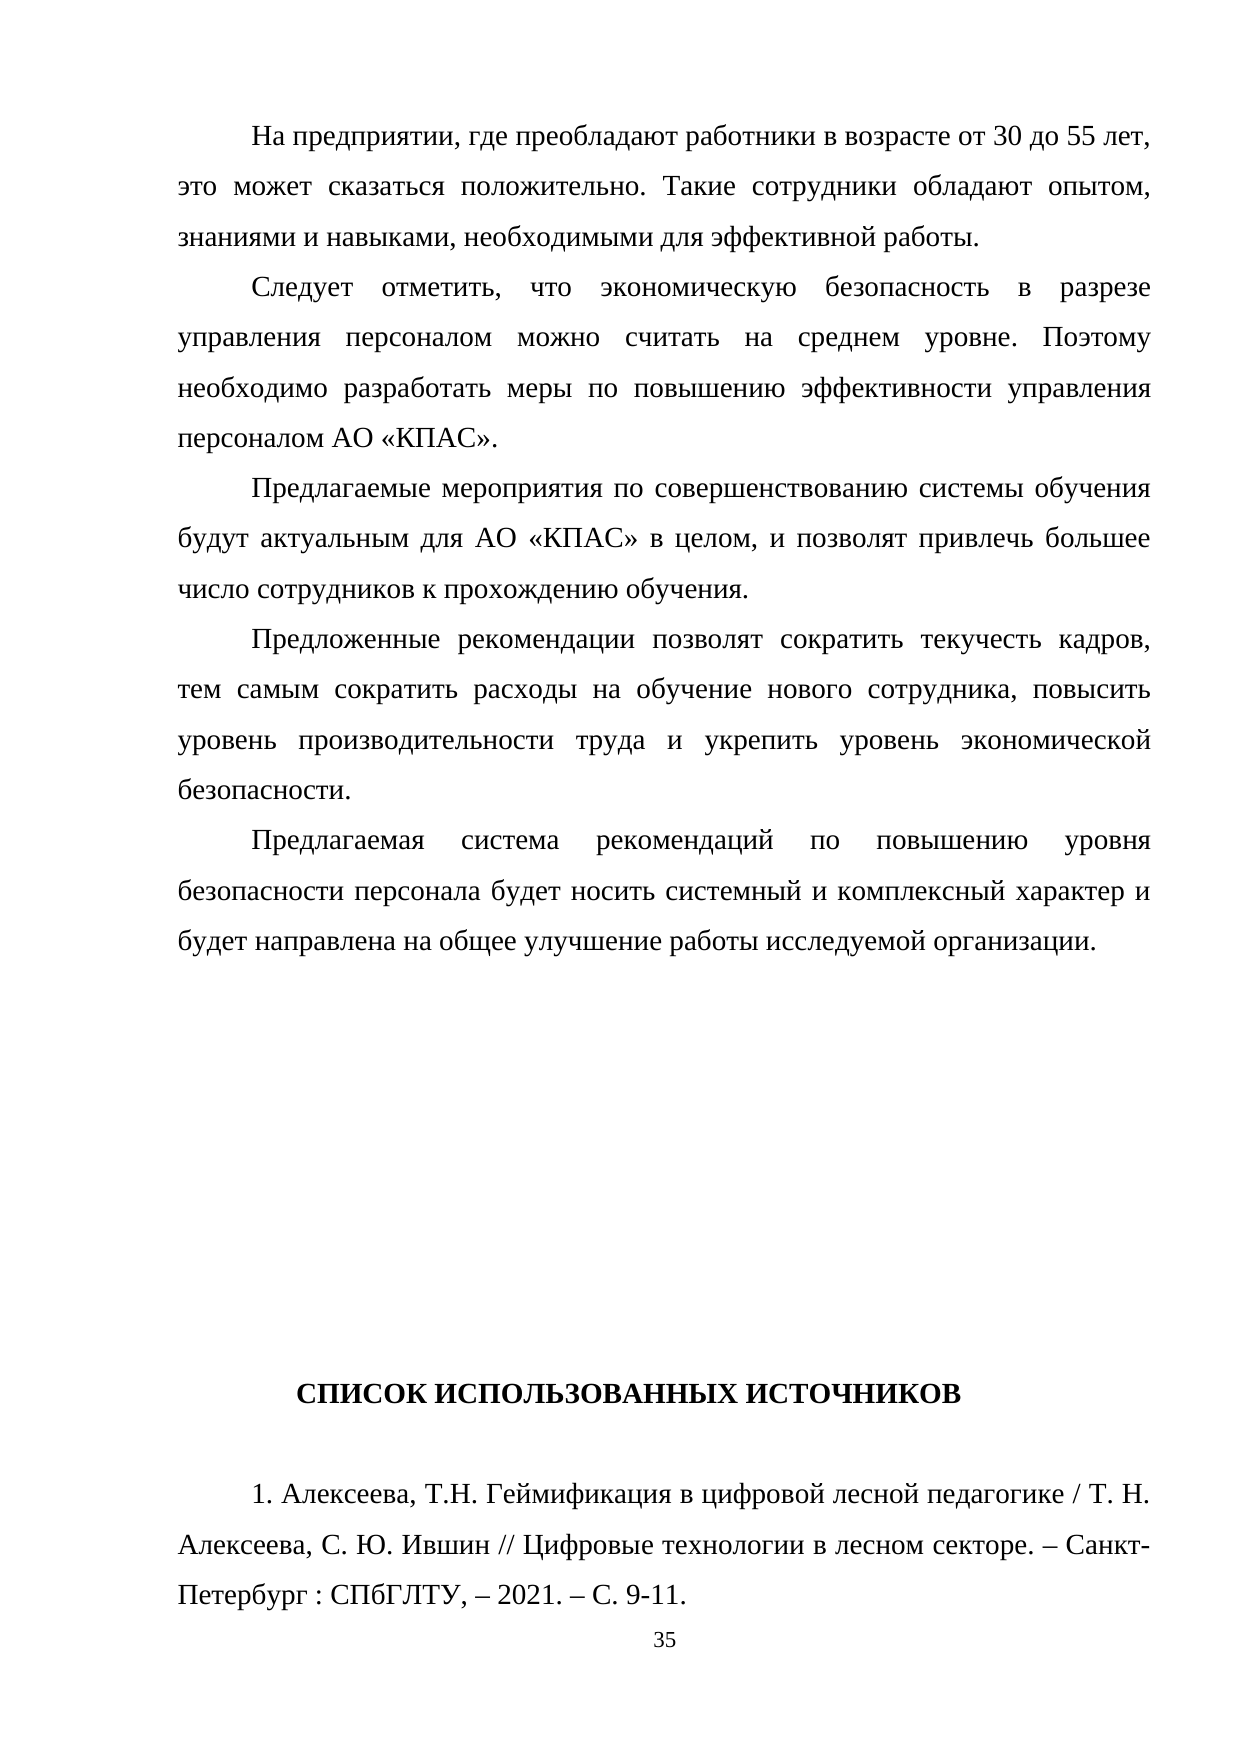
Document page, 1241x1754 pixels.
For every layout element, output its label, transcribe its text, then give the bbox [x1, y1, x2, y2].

text СПИСОК ИСПОЛЬЗОВАННЫХ ИСТОЧНИКОВ [177, 1376, 1152, 1409]
text На предприятии, где преобладают работники в возрасте от 30 до 55 лет, это может сказаться положительно. Такие сотрудники обладают опытом, знаниями и навыками, необходимыми для эффективной работы. [177, 118, 1152, 252]
text Предлагаемая система рекомендаций по повышению уровня безопасности персонала будет носить системный и комплексный характер и будет направлена на общее улучшение работы исследуемой организации. [177, 822, 1152, 957]
text 1. Алексеева, Т.Н. Геймификация в цифровой лесной педагогике / Т. Н. Алексеева, С. Ю. Ившин // Цифровые технологии в лесном секторе. – Санкт-Петербург : СПбГЛТУ, – 2021. – C. 9-11. [177, 1477, 1152, 1611]
text Следует отметить, что экономическую безопасность в разрезе управления персоналом можно считать на среднем уровне. Поэтому необходимо разработать меры по повышению эффективности управления персоналом АО «КПАС». [177, 269, 1152, 453]
text Предлагаемые мероприятия по совершенствованию системы обучения будут актуальным для АО «КПАС» в целом, и позволят привлечь большее число сотрудников к прохождению обучения. [177, 470, 1152, 604]
text Предложенные рекомендации позволят сократить текучесть кадров, тем самым сократить расходы на обучение нового сотрудника, повысить уровень производительности труда и укрепить уровень экономической безопасности. [177, 621, 1152, 806]
